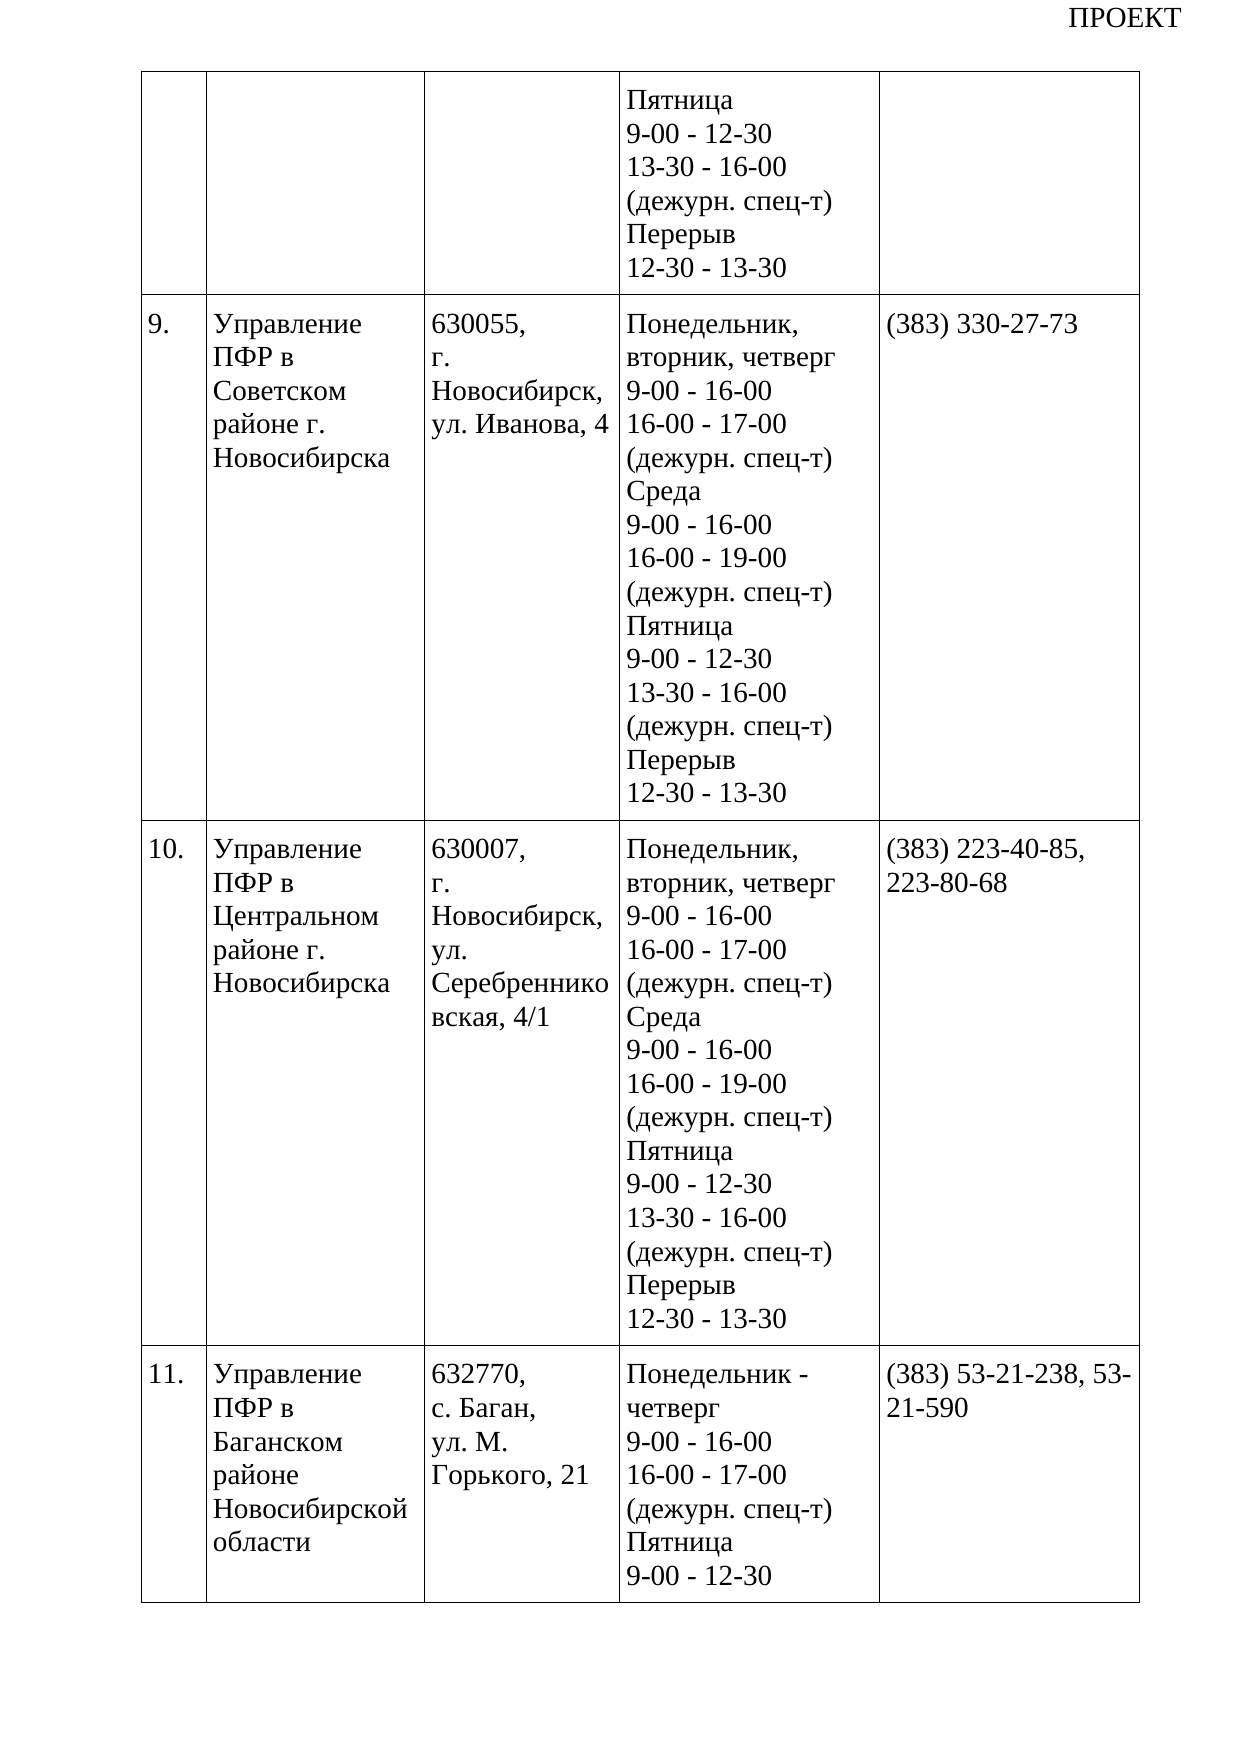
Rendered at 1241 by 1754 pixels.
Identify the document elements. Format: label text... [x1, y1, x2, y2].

table_cell 10. [142, 821, 206, 1345]
table_cell 9. [142, 295, 206, 819]
table_cell 630055, г. Новосибирск, ул. Иванова, 4 [425, 295, 619, 819]
table_cell Управление ПФР в Центральном районе г. Новосибирска [207, 821, 424, 1345]
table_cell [425, 72, 619, 294]
table_cell 630007, г. Новосибирск, ул. Серебренниковская, 4/1 [425, 821, 619, 1345]
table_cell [880, 1346, 1139, 1602]
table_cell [425, 1346, 619, 1602]
table_cell (383) 330-27-73 [880, 295, 1139, 819]
table_cell 8. [142, 72, 206, 294]
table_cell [207, 1346, 424, 1602]
table_cell 11. [142, 1346, 206, 1602]
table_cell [207, 72, 424, 294]
table_cell (383) 223-40-85, 223-80-68 [880, 821, 1139, 1345]
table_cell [620, 72, 879, 294]
table_cell Управление ПФР в Советском районе г. Новосибирска [207, 295, 424, 819]
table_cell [880, 72, 1139, 294]
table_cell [620, 1346, 879, 1602]
